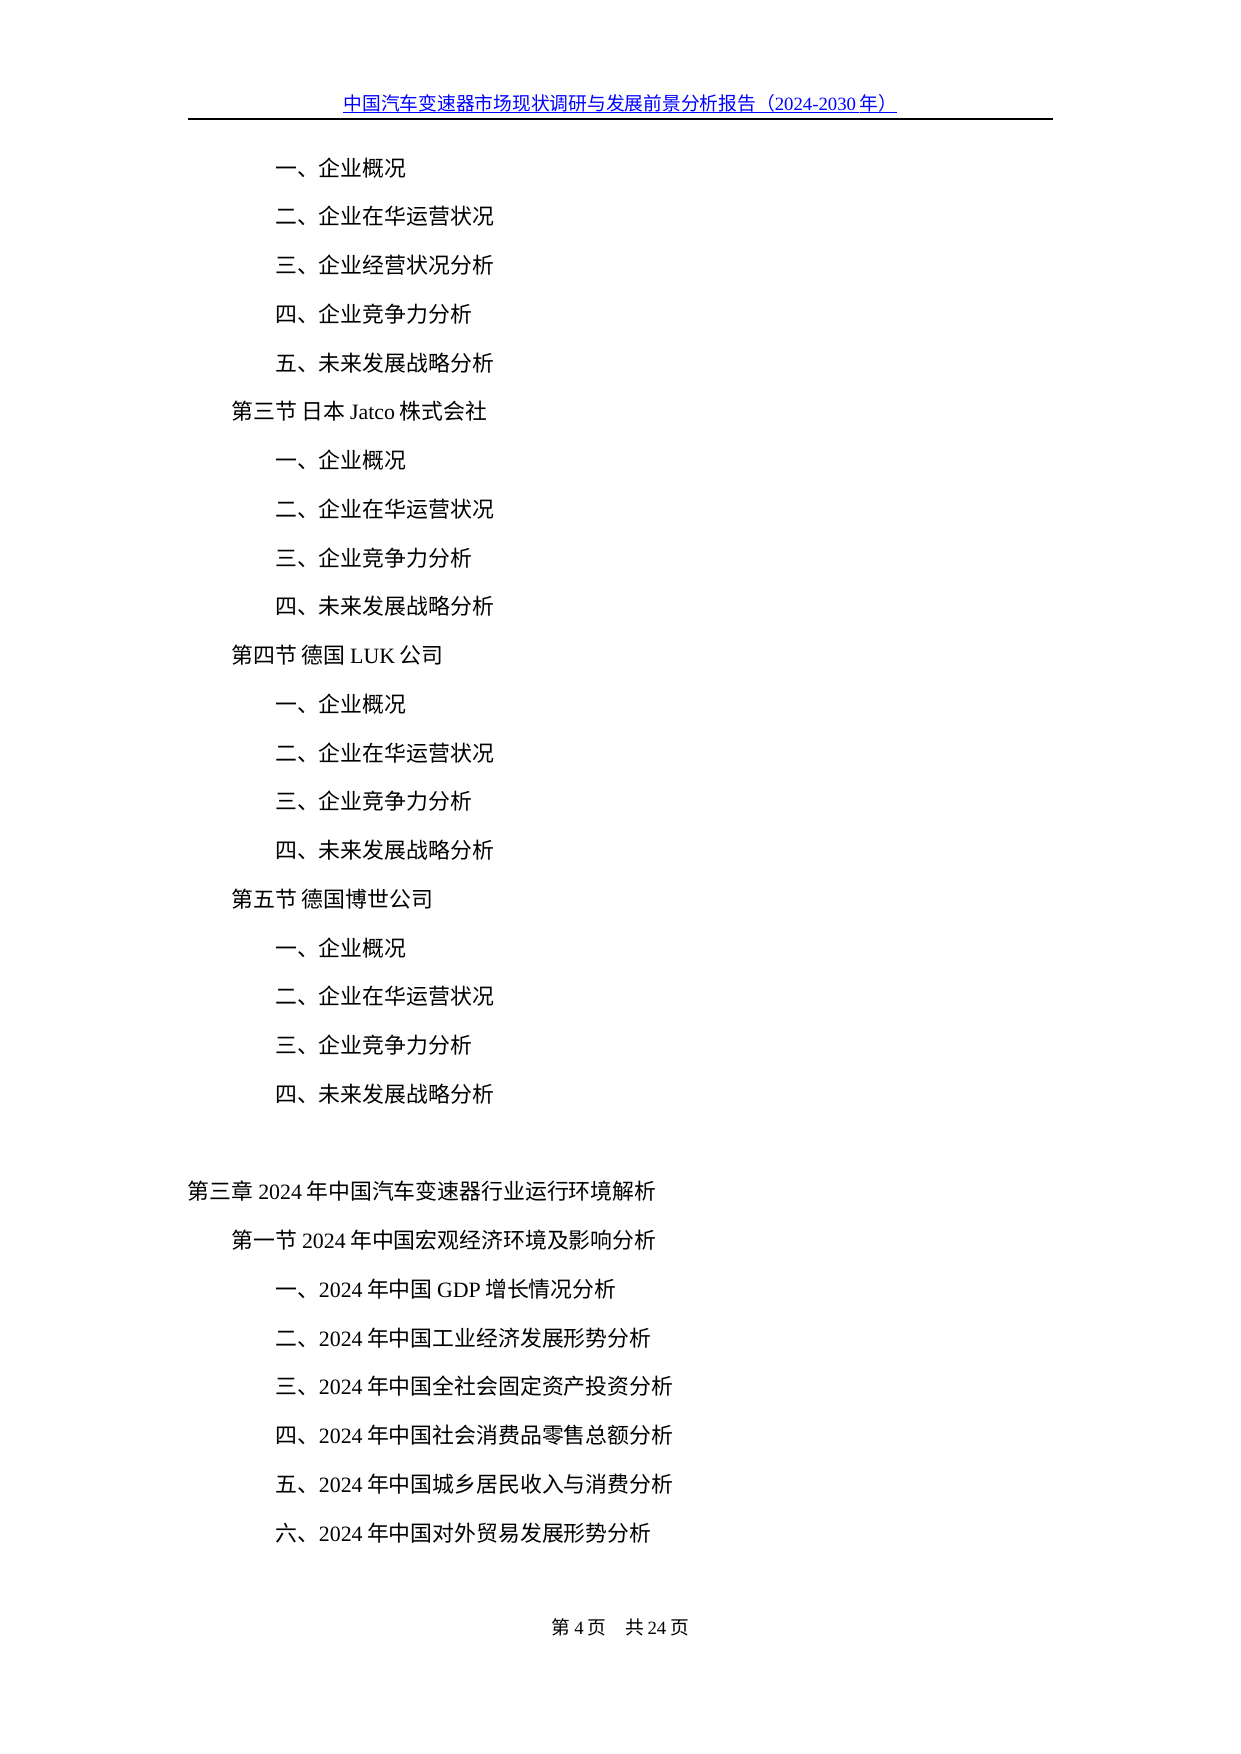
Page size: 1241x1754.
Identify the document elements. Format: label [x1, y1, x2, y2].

text [187, 150, 1053, 1548]
